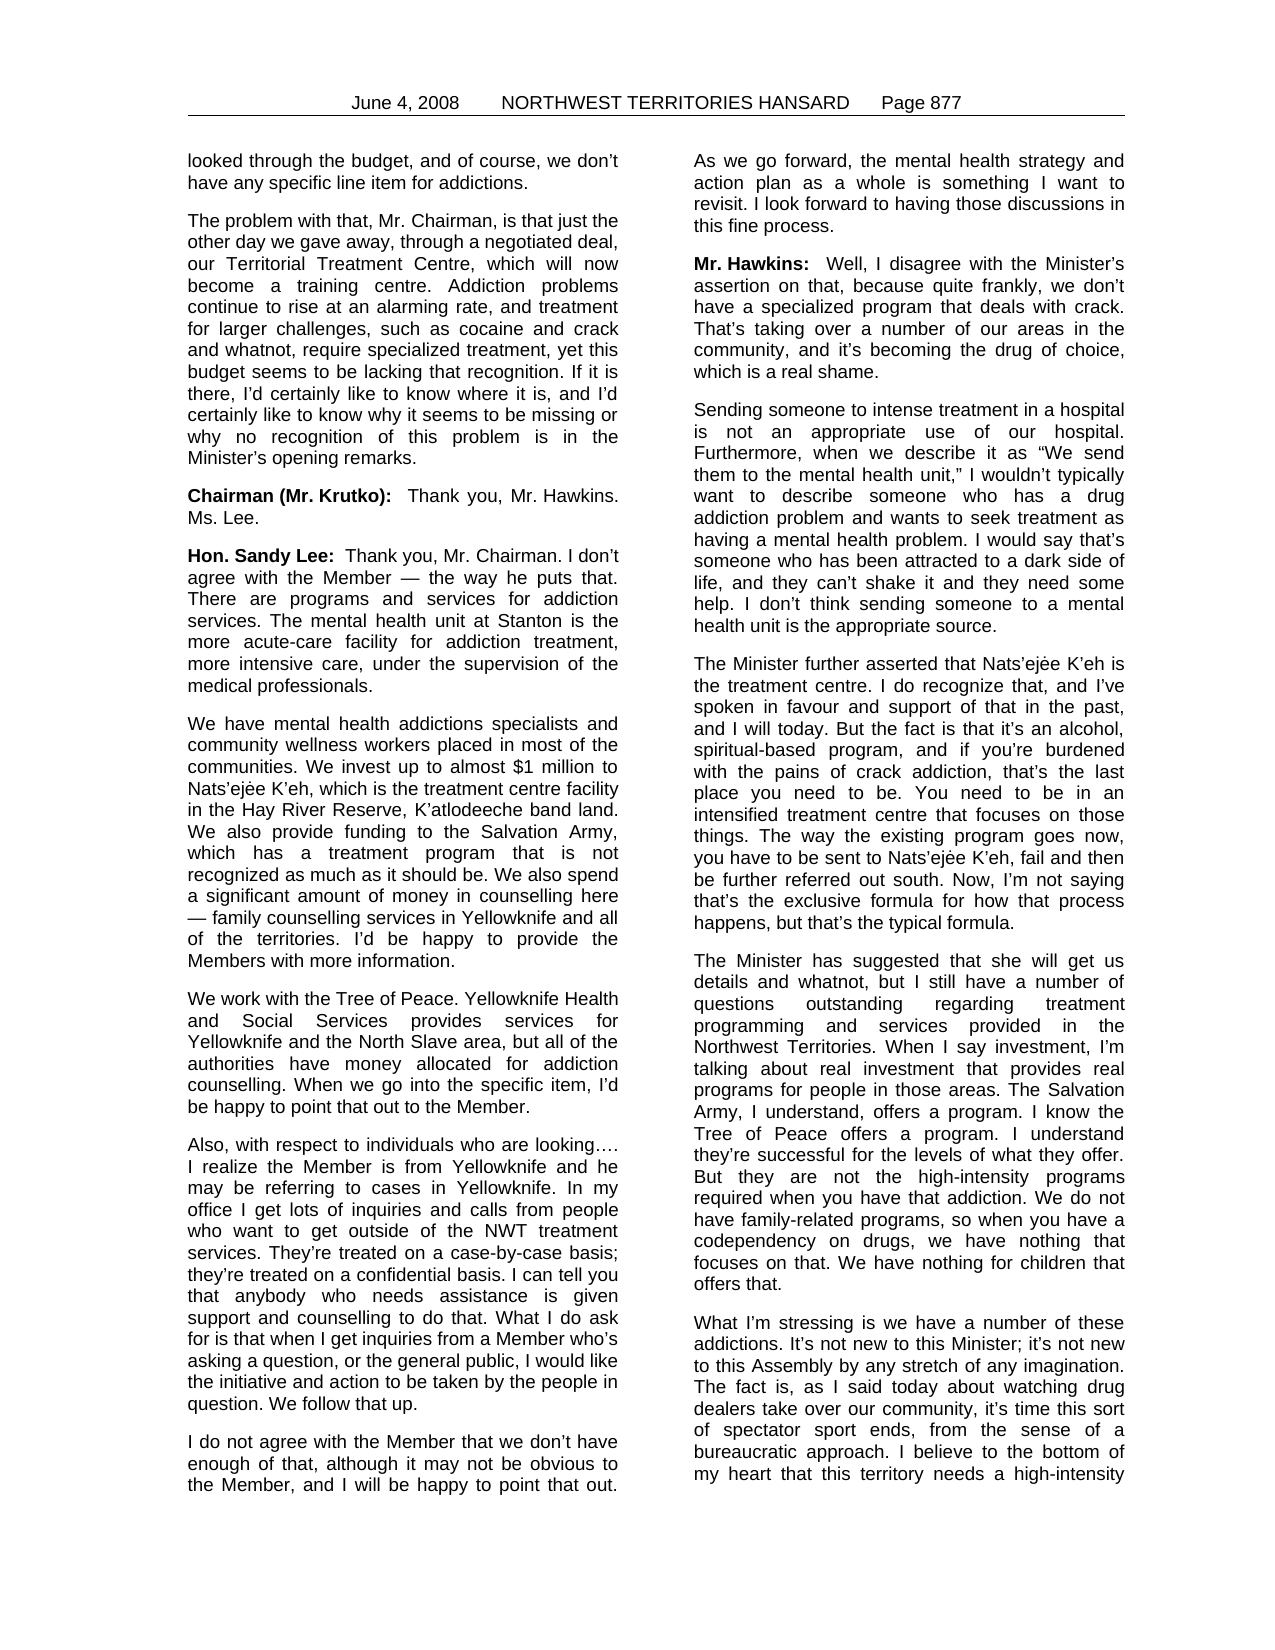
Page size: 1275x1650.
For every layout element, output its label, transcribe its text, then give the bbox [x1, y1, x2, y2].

text Sending someone to intense treatment in a hospital is not an appropriate use of our hospital. Furthermore, when we describe it as “We send them to the mental health unit,” I wouldn’t typically want to describe someone who has a drug addiction problem and wants to seek treatment as having a mental health problem. I would say that’s someone who has been attracted to a dark side of life, and they can’t shake it and they need some help. I don’t think sending someone to a mental health unit is the appropriate source. [694, 399, 1125, 636]
text I do not agree with the Member that we don’t have enough of that, although it may not be obvious to the Member, and I will be happy to point that out. As we go forward, the mental health strategy and action plan as a whole is something I want to revisit. I look forward to having those discussions in this fine process. [694, 150, 1125, 236]
text We have mental health addictions specialists and community wellness workers placed in most of the communities. We invest up to almost $1 million to Nats’ejėe K’eh, which is the treatment centre facility in the Hay River Reserve, K’atlodeeche band land. We also provide funding to the Salvation Army, which has a treatment program that is not recognized as much as it should be. We also spend a significant amount of money in counselling here — family counselling services in and all of the territories. I’d be happy to provide the Members with more information. [187, 713, 619, 971]
text The Minister has suggested that she will get us details and whatnot, but I still have a number of questions outstanding regarding treatment programming and services provided in the Northwest Territories. When I say investment, I’m talking about real investment that provides real programs for people in those areas. The Salvation Army, I understand, offers a program. I know the Tree of Peace offers a program. I understand they’re successful for the levels of what they offer. But they are not the high-intensity programs required when you have that addiction. We do not have family-related programs, so when you have a codependency on drugs, we have nothing that focuses on that. We have nothing for children that offers that. [694, 950, 1125, 1295]
text The Minister further asserted that Nats’ejėe K’eh is the treatment centre. I do recognize that, and I’ve spoken in favour and support of that in the past, and I will today. But the fact is that it’s an alcohol, spiritual-based program, and if you’re burdened with the pains of crack addiction, that’s the last place you need to be. You need to be in an intensified treatment centre that focuses on those things. The way the existing program goes now, you have to be sent to Nats’ejėe K’eh, fail and then be further referred out south. Now, I’m not saying that’s the exclusive formula for how that process happens, but that’s the typical formula. [694, 653, 1125, 933]
text The problem with that, Mr. Chairman, is that just the other day we gave away, through a negotiated deal, our Territorial Treatment Centre, which will now become a training centre. Addiction problems continue to rise at an alarming rate, and treatment for larger challenges, such as cocaine and crack and whatnot, require specialized treatment, yet this budget seems to be lacking that recognition. If it is there, I’d certainly like to know where it is, and I’d certainly like to know why it seems to be missing or why no recognition of this problem is in the Minister’s opening remarks. [187, 210, 619, 468]
text Hon. Sandy Lee: Thank you, Mr. Chairman. I don’t agree with the Member — the way he puts that. There are programs and services for addiction services. The mental health unit at Stanton is the more acute-care facility for addiction treatment, more intensive care, under the supervision of the medical professionals. [187, 545, 619, 696]
text Mr. Hawkins: Well, I disagree with the Minister’s assertion on that, because quite frankly, we don’t have a specialized program that deals with crack. That’s taking over a number of our areas in the community, and it’s becoming the drug of choice, which is a real shame. [694, 253, 1125, 382]
text We work with the Tree of Peace. Yellowknife Health and Social Services provides services for and the North Slave area, but all of the authorities have money allocated for addiction counselling. When we go into the specific item, I’d be happy to point that out to the Member. [187, 988, 619, 1117]
text Chairman (Mr. Krutko): Thank you, Mr. Hawkins. Ms. Lee. [187, 485, 619, 528]
text I do not agree with the Member that we don’t have enough of that, although it may not be obvious to the Member, and I will be happy to point that out. As we go forward, the mental health strategy and action plan as a whole is something I want to revisit. I look forward to having those discussions in this fine process. [187, 1431, 619, 1496]
text Also, with respect to individuals who are looking…. I realize the Member is from Yellowknife and he may be referring to cases in Yellowknife. In my office I get lots of inquiries and calls from people who want to get outside of the NWT treatment services. They’re treated on a case-by-case basis; they’re treated on a confidential basis. I can tell you that anybody who needs assistance is given support and counselling to do that. What I do ask for is that when I get inquiries from a Member who’s asking a question, or the general public, I would like the initiative and action to be taken by the people in question. We follow that up. [187, 1134, 619, 1414]
